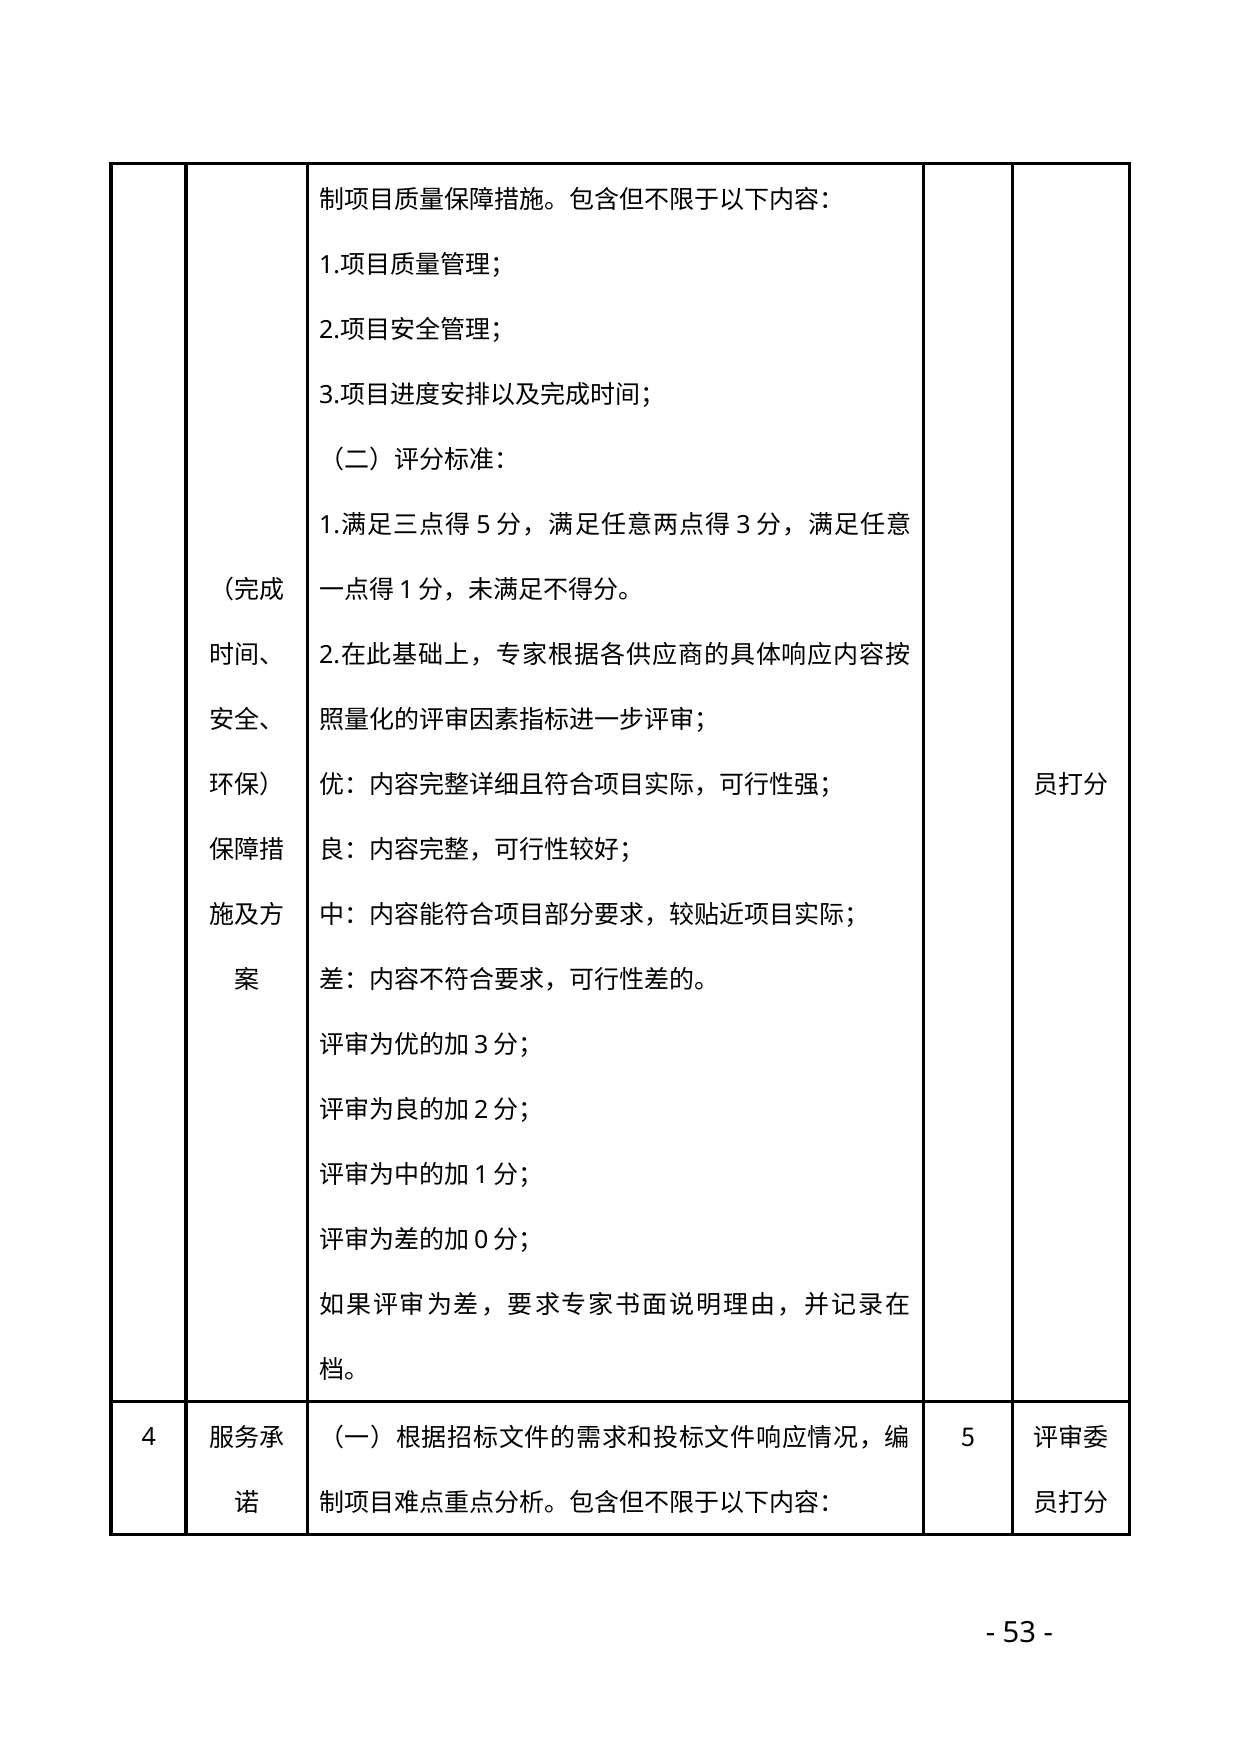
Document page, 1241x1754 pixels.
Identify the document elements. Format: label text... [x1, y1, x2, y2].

table_cell 5 [925, 1403, 1011, 1533]
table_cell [309, 165, 922, 1400]
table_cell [188, 165, 306, 1400]
table_cell 3 [113, 165, 184, 1400]
table_cell 评审委员打分 [1014, 165, 1128, 1400]
table_cell 8 [925, 165, 1011, 1400]
table_cell 服务承诺 [188, 1403, 306, 1533]
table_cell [309, 1403, 922, 1533]
table_cell 评审委员打分 [1014, 1403, 1128, 1533]
table_cell 4 [113, 1403, 184, 1533]
